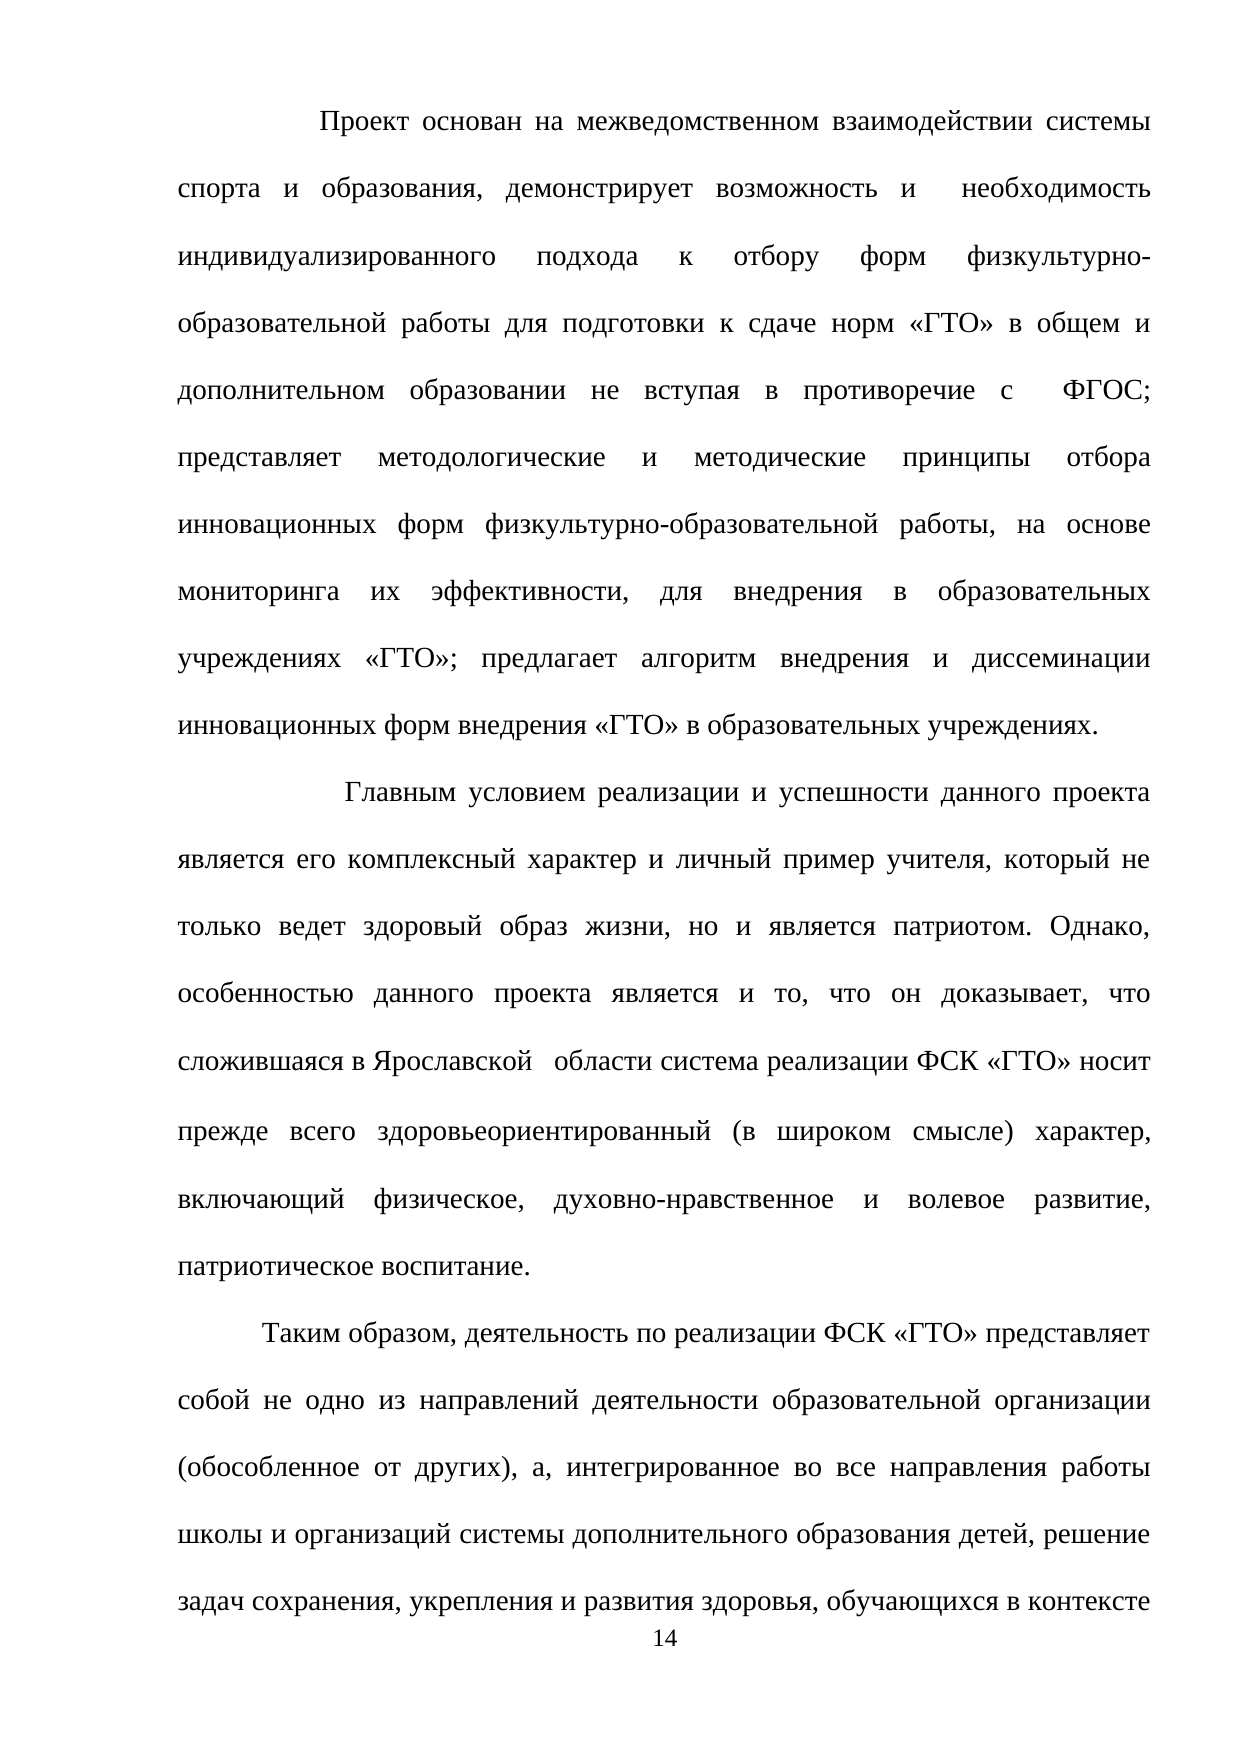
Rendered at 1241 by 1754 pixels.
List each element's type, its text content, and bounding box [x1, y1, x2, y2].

text Главным условием реализации и успешности данного проекта является его комплексный характер и личный пример учителя, который не только ведет здоровый образ жизни, но и является патриотом. Однако, особенностью данного проекта является и то, что он доказывает, что сложившаяся в Ярославской области система реализации ФСК «ГТО» носит прежде всего здоровьеориентированный (в широком смысле) характер, включающий физическое, духовно-нравственное и волевое развитие, патриотическое воспитание. [177, 774, 1152, 1282]
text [177, 1315, 1152, 1617]
text Проект основан на межведомственном взаимодействии системы спорта и образования, демонстрирует возможность и необходимость индивидуализированного подхода к отбору форм физкультурно-образовательной работы для подготовки к сдаче норм «ГТО» в общем и дополнительном образовании не вступая в противоречие с ФГОС; представляет методологические и методические принципы отбора инновационных форм физкультурно-образовательной работы, на основе мониторинга их эффективности, для внедрения в образовательных учреждениях «ГТО»; предлагает алгоритм внедрения и диссеминации инновационных форм внедрения «ГТО» в образовательных учреждениях. [177, 103, 1152, 741]
